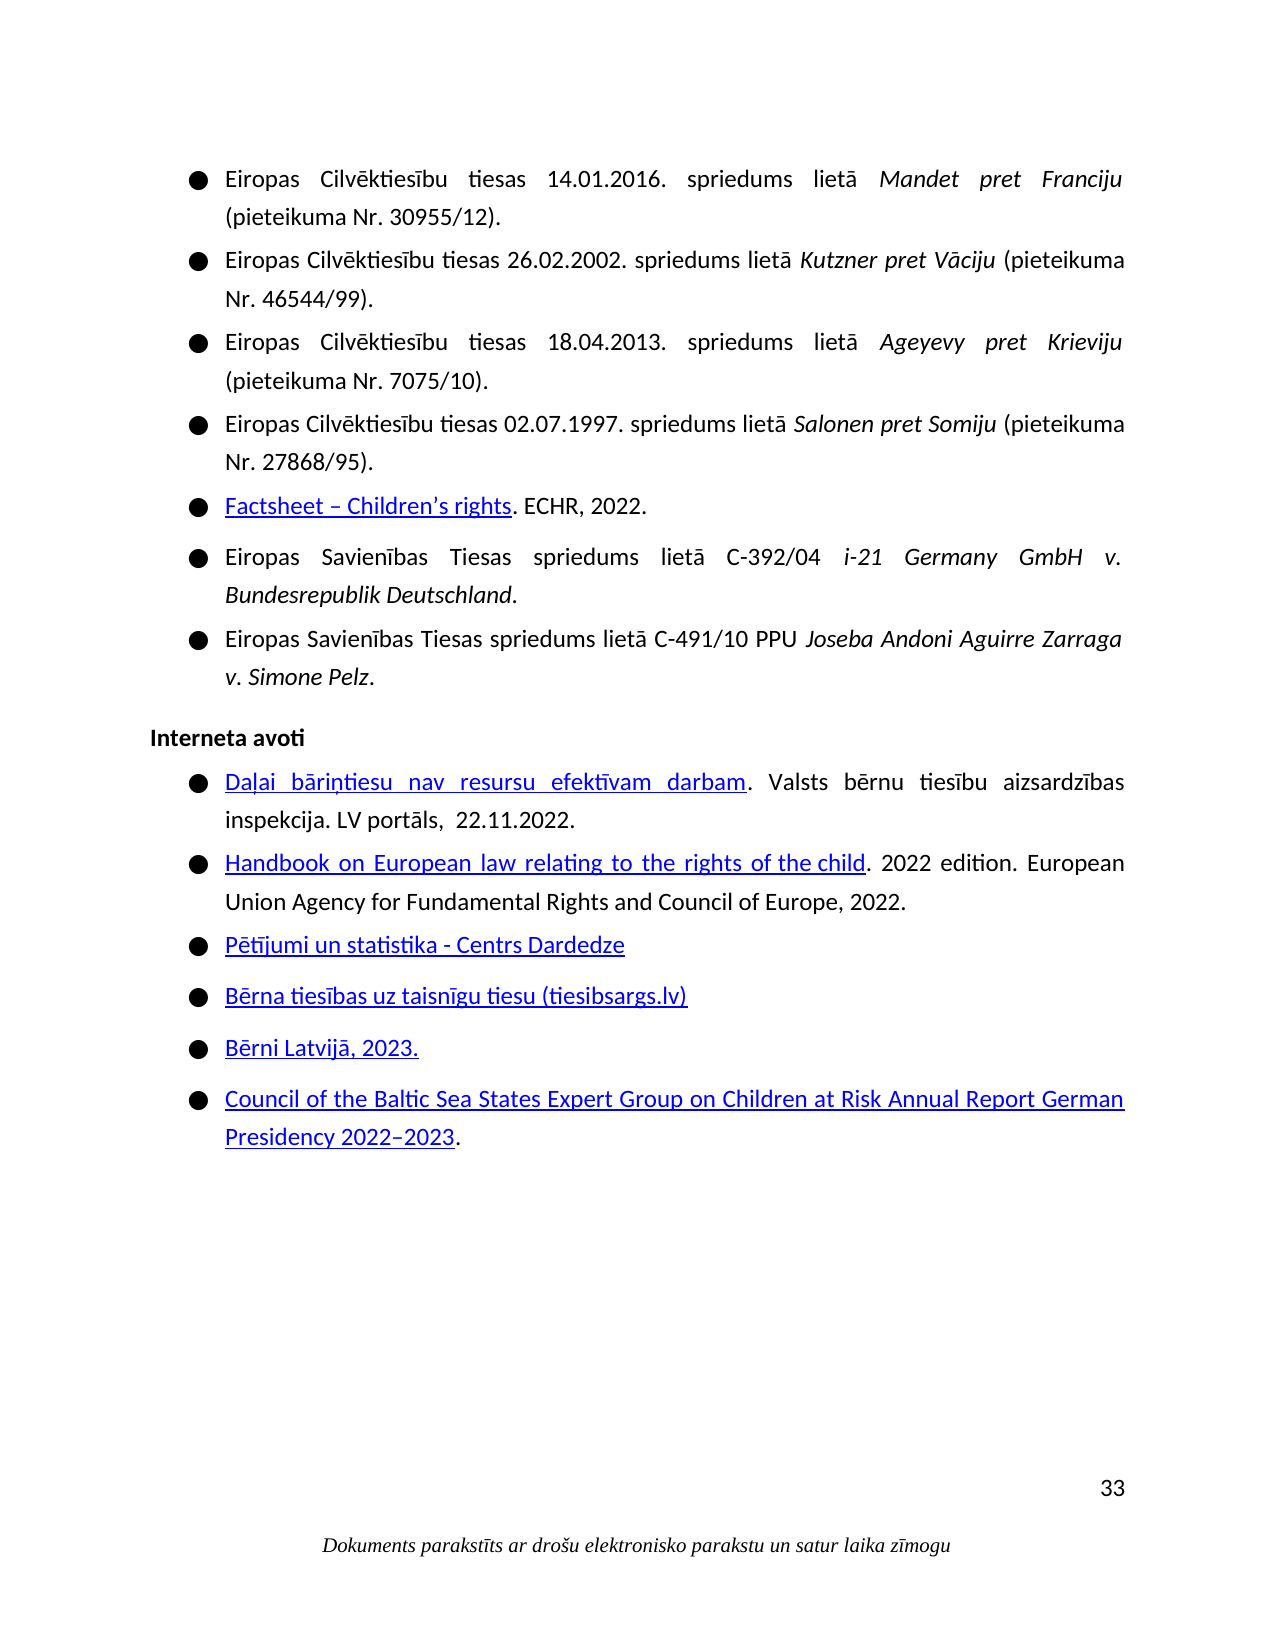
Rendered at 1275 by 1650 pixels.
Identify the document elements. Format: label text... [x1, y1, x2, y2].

list Eiropas Savienības Tiesas spriedums lietā C-392/04 i-21 Germany GmbH v. Bundesrepublik Deutschland. [187, 528, 1125, 610]
list Eiropas Cilvēktiesību tiesas 26.02.2002. spriedums lietā Kutzner pret Vāciju (pieteikuma Nr. 46544/99). [187, 232, 1125, 313]
list Handbook on European law relating to the rights of the child. 2022 edition. European Union Agency for Fundamental Rights and Council of Europe, 2022. [187, 835, 1125, 916]
list Daļai bāriņtiesu nav resursu efektīvam darbam. Valsts bērnu tiesību aizsardzības inspekcija. LV portāls, 22.11.2022. [187, 753, 1125, 835]
list Bērni Latvijā, 2023. [187, 1019, 1125, 1070]
list Council of the Baltic Sea States Expert Group on Children at Risk Annual Report German Presidency 2022–2023. [187, 1070, 1125, 1152]
list Eiropas Cilvēktiesību tiesas 18.04.2013. spriedums lietā Ageyevy pret Krieviju (pieteikuma Nr. 7075/10). [187, 313, 1125, 395]
list Bērna tiesības uz taisnīgu tiesu (tiesibsargs.lv) [187, 968, 1125, 1019]
list Eiropas Savienības Tiesas spriedums lietā C-491/10 PPU Joseba Andoni Aguirre Zarraga v. Simone Pelz. [187, 610, 1125, 692]
text Interneta avoti [150, 722, 1125, 753]
list Eiropas Cilvēktiesību tiesas 02.07.1997. spriedums lietā Salonen pret Somiju (pieteikuma Nr. 27868/95). [187, 395, 1125, 477]
list Pētījumi un statistika - Centrs Dardedze [187, 916, 1125, 968]
list Factsheet – Children’s rights. ECHR, 2022. [187, 477, 1125, 528]
list Eiropas Cilvēktiesību tiesas 14.01.2016. spriedums lietā Mandet pret Franciju (pieteikuma Nr. 30955/12). [187, 150, 1125, 232]
